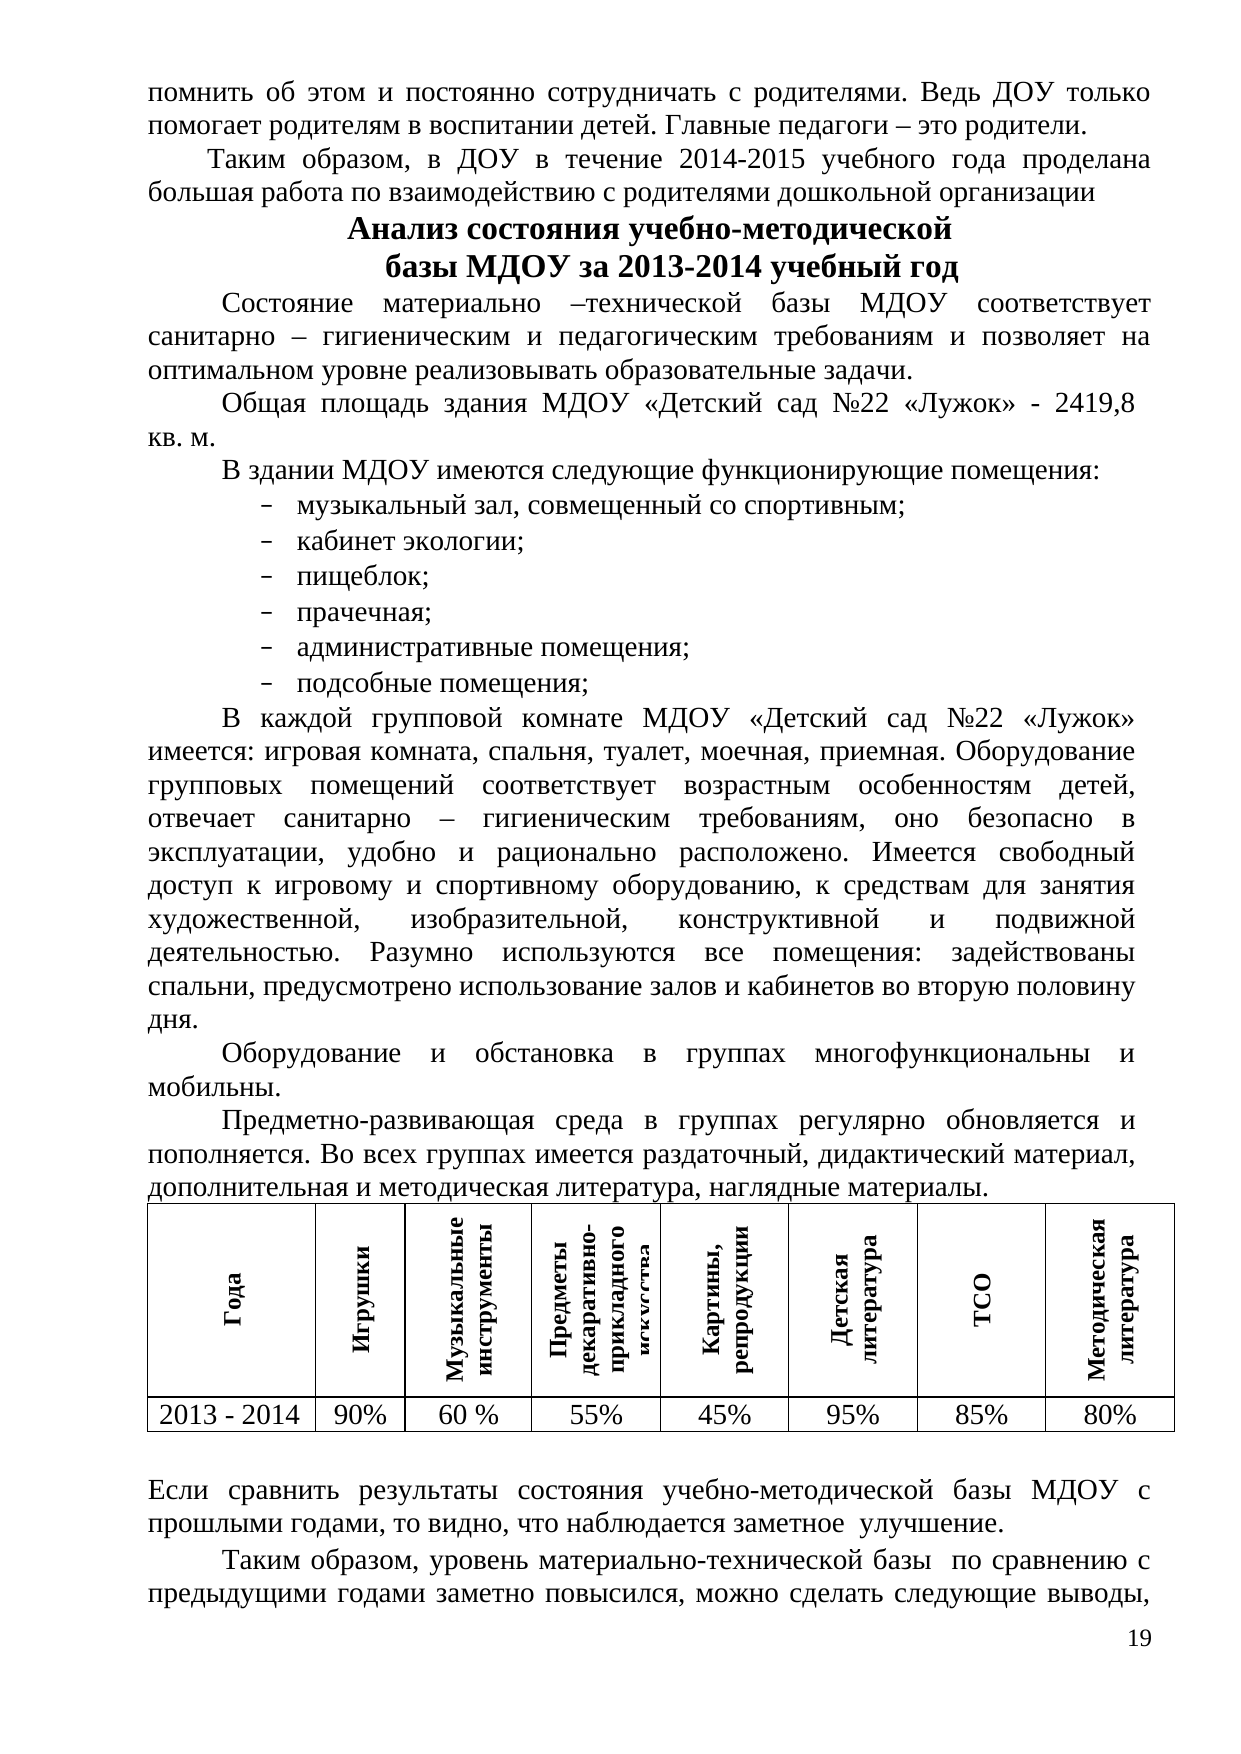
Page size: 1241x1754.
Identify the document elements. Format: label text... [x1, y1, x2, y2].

text Состояние материально –технической базы МДОУ соответствует санитарно – гигиеническим и педагогическим требованиям и позволяет на оптимальном уровне реализовывать образовательные задачи. [148, 285, 1152, 385]
table_header Картины, репродукции [661, 1204, 788, 1396]
list кабинет экологии; [259, 522, 1152, 557]
table_cell 60 % [406, 1398, 531, 1431]
text Оборудование и обстановка в группах многофункциональны и мобильны. [148, 1035, 1136, 1102]
table_header Музыкальные инструменты [406, 1204, 531, 1396]
list прачечная; [259, 593, 1152, 628]
table_header Предметы декаративно-прикладного искусства [532, 1204, 660, 1396]
text В каждой групповой комнате МДОУ «Детский сад №22 «Лужок» имеется: игровая комната, спальня, туалет, моечная, приемная. Оборудование групповых помещений соответствует возрастным особенностям детей, отвечает санитарно – гигиеническим требованиям, оно безопасно в эксплуатации, удобно и рационально расположено. Имеется свободный доступ к игровому и спортивному оборудованию, к средствам для занятия художественной, изобразительной, конструктивной и подвижной деятельностью. Разумно используются все помещения: задействованы спальни, предусмотрено использование залов и кабинетов во вторую половину дня. [148, 700, 1136, 1035]
table_cell 55% [532, 1398, 660, 1431]
list пищеблок; [259, 557, 1152, 593]
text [148, 1542, 1152, 1609]
table_cell 95% [789, 1398, 917, 1431]
table_header Игрушки [316, 1204, 404, 1396]
table_header Методическая литература [1046, 1204, 1174, 1396]
list музыкальный зал, совмещенный со спортивным; [259, 486, 1152, 522]
text Таким образом, в ДОУ в течение 2014-2015 учебного года проделана большая работа по взаимодействию с родителями дошкольной организации [148, 141, 1152, 208]
text Общая площадь здания МДОУ «Детский сад №22 «Лужок» - 2419,8 кв. м. [148, 385, 1136, 452]
table_cell 85% [918, 1398, 1045, 1431]
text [148, 74, 1152, 141]
table_header Детская литература [789, 1204, 917, 1396]
list подсобные помещения; [259, 664, 1152, 700]
text базы МДОУ за 2013-2014 учебный год [148, 246, 1152, 285]
table_cell 90% [316, 1398, 404, 1431]
table_header Года [148, 1204, 315, 1396]
table_cell 45% [661, 1398, 788, 1431]
table_cell 2013 - 2014 [148, 1398, 315, 1431]
text В здании МДОУ имеются следующие функционирующие помещения: [148, 452, 1152, 486]
text Предметно-развивающая среда в группах регулярно обновляется и пополняется. Во всех группах имеется раздаточный, дидактический материал, дополнительная и методическая литература, наглядные материалы. [148, 1102, 1136, 1203]
list административные помещения; [259, 628, 1152, 664]
text Анализ состояния учебно-методической [148, 208, 1152, 246]
table_cell 80% [1046, 1398, 1174, 1431]
text Если сравнить результаты состояния учебно-методической базы МДОУ с прошлыми годами, то видно, что наблюдается заметное улучшение. [148, 1472, 1152, 1539]
table_header ТСО [918, 1204, 1045, 1396]
